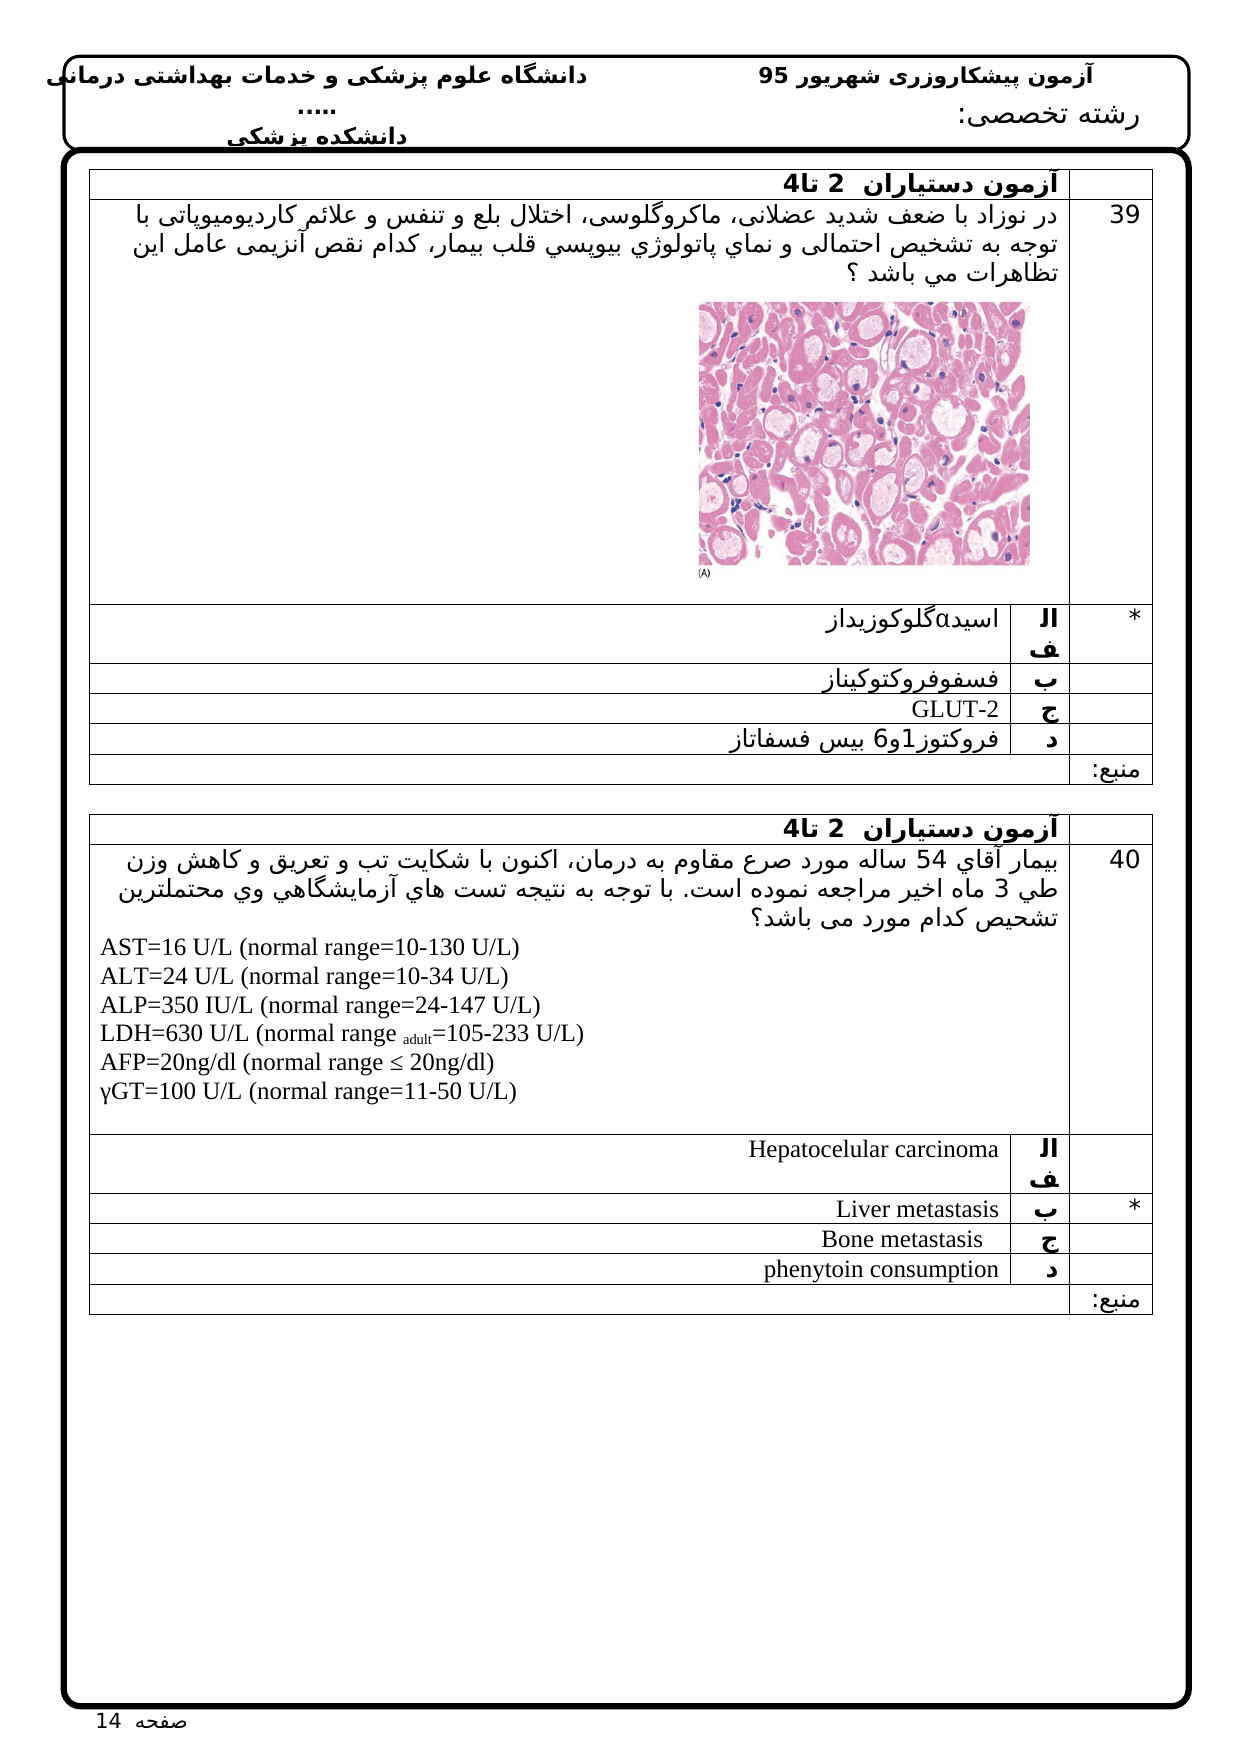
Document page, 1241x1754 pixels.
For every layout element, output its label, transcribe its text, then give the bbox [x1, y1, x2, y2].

table_cell اسیدαگلوکوزیداز [90, 605, 1010, 663]
table_cell Hepatocelular carcinoma [90, 1135, 1010, 1193]
table_cell در نوزاد با ضعف شدید عضلانی، ماکروگلوسی، اختلال بلع و تنفس و علائم کاردیومیوپاتی با توجه به تشخیص احتمالی و نماي پاتولوژي بيوپسي قلب بيمار، کدام نقص آنزیمی عامل اين تظاهرات مي باشد ؟ [90, 200, 1069, 603]
table_cell [1070, 1135, 1152, 1193]
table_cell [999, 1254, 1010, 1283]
table_header [1070, 170, 1152, 199]
table_cell GLUT-2 [90, 694, 1010, 723]
table_cell [1141, 1254, 1152, 1283]
table_cell [1070, 1254, 1081, 1283]
table_cell [1141, 724, 1152, 753]
table_cell [90, 755, 1069, 784]
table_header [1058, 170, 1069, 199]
table_cell [1141, 1224, 1152, 1253]
table_cell * [1070, 605, 1152, 663]
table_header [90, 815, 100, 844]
table_cell فسفوفروکتوکیناز [90, 664, 1010, 693]
table_cell [90, 1285, 1069, 1314]
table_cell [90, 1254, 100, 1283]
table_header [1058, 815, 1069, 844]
picture [697, 300, 1030, 579]
table_cell [1141, 694, 1152, 723]
table_cell [1070, 694, 1081, 723]
table_cell [1141, 664, 1152, 693]
table_cell فروکتوز1و6 بیس فسفاتاز [90, 724, 1010, 753]
table_cell [1070, 1224, 1081, 1253]
table_cell بيمار آقاي 54 ساله مورد صرع مقاوم به درمان، اكنون با شكايت تب و تعريق و كاهش وزن طي 3 ماه اخير مراجعه نموده است. با توجه به نتيجه تست هاي آزمايشگاهي وي محتملترین تشحيص کدام مورد می باشد؟ AST=16 U/L (normal range=10-130 U/L) ALT=24 U/L (normal range=10-34 U/L) ALP=350 IU/L (normal range=24-147 U/L) LDH=630 U/L (normal range adult=105-233 U/L) AFP=20ng/dl (normal range ≤ 20ng/dl) γGT=100 U/L (normal range=11-50 U/L) [90, 845, 1069, 1133]
table_cell 39 [1070, 200, 1152, 603]
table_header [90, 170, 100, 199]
table_cell [1070, 664, 1081, 693]
table_cell Liver metastasis [90, 1194, 1010, 1223]
table_cell [1070, 724, 1081, 753]
table_header [1070, 815, 1152, 844]
table_cell 40 [1070, 845, 1152, 1133]
table_cell Bone metastasis [90, 1224, 1010, 1253]
